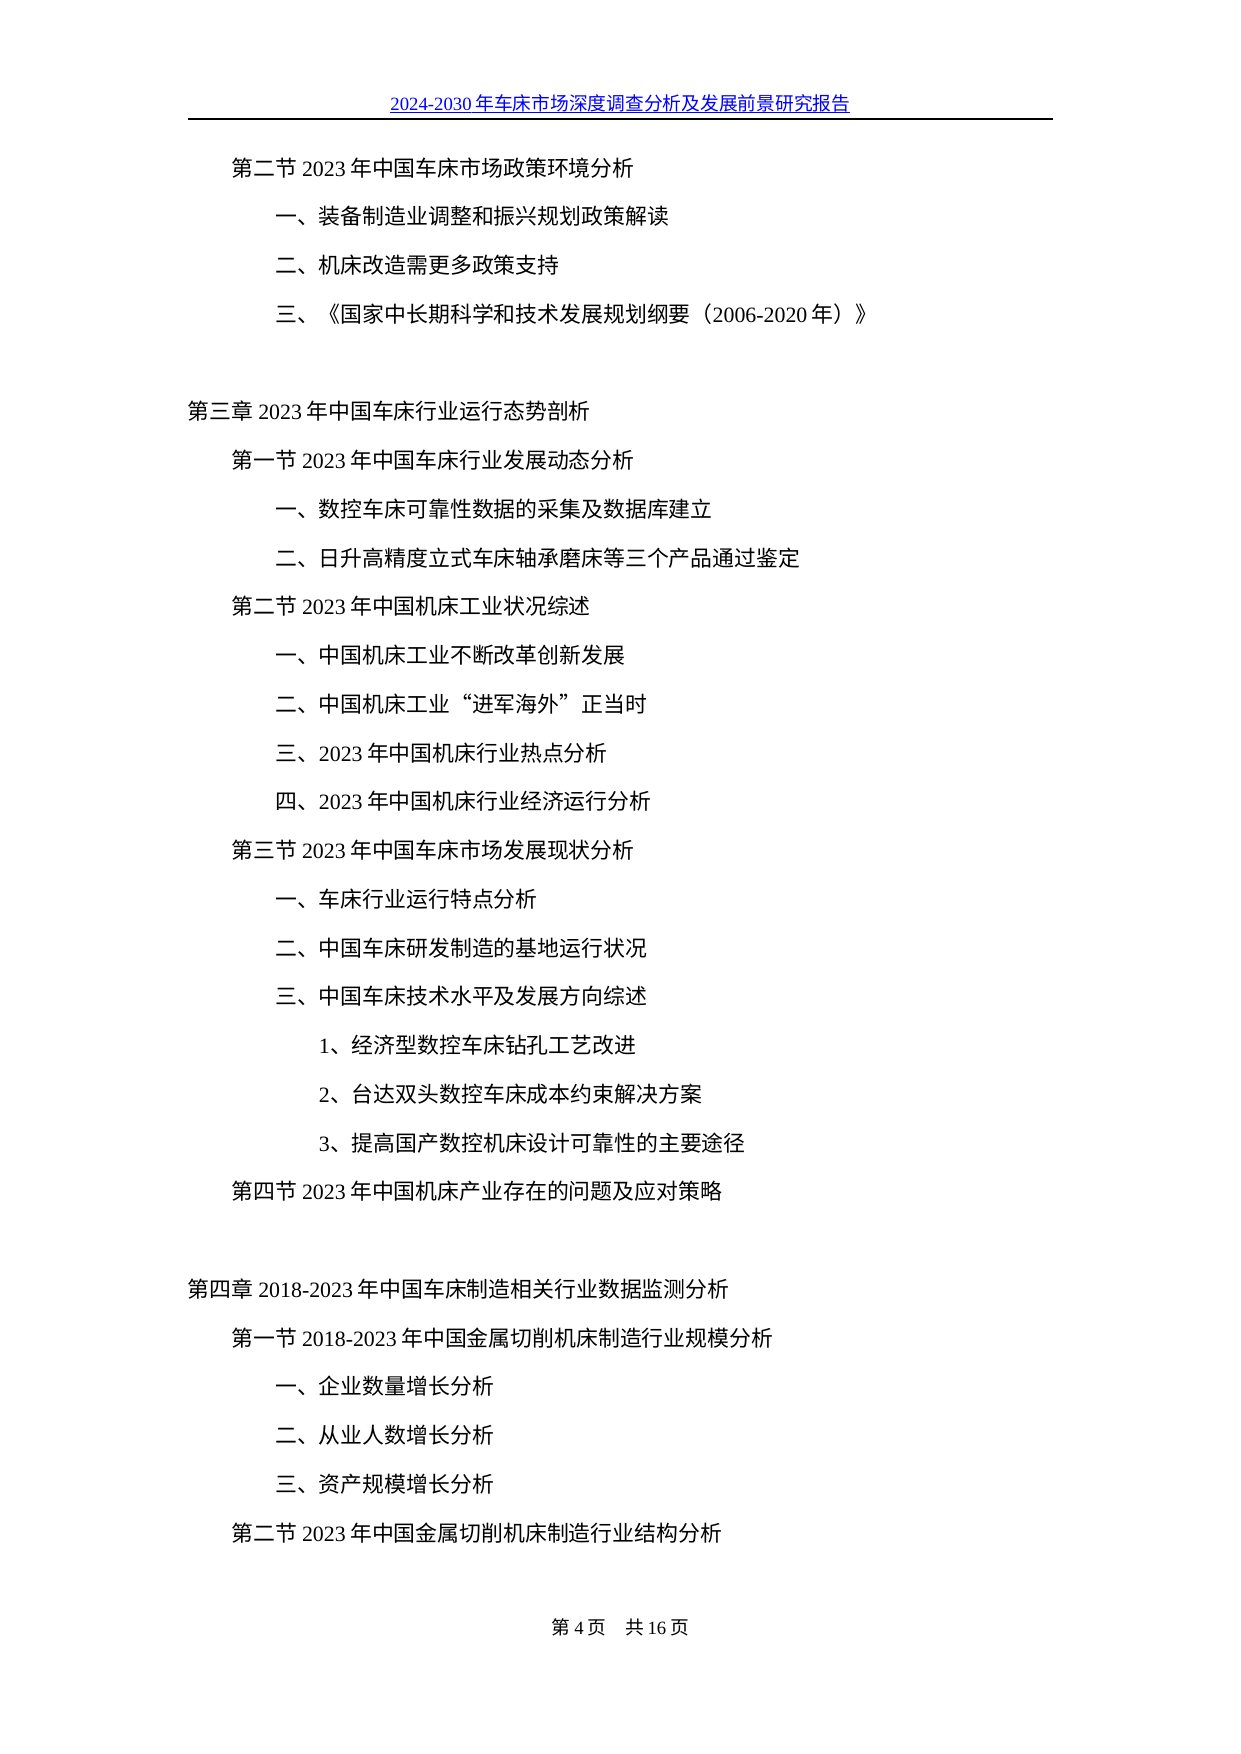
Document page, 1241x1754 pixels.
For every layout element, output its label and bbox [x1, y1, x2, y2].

text [187, 150, 1053, 1548]
